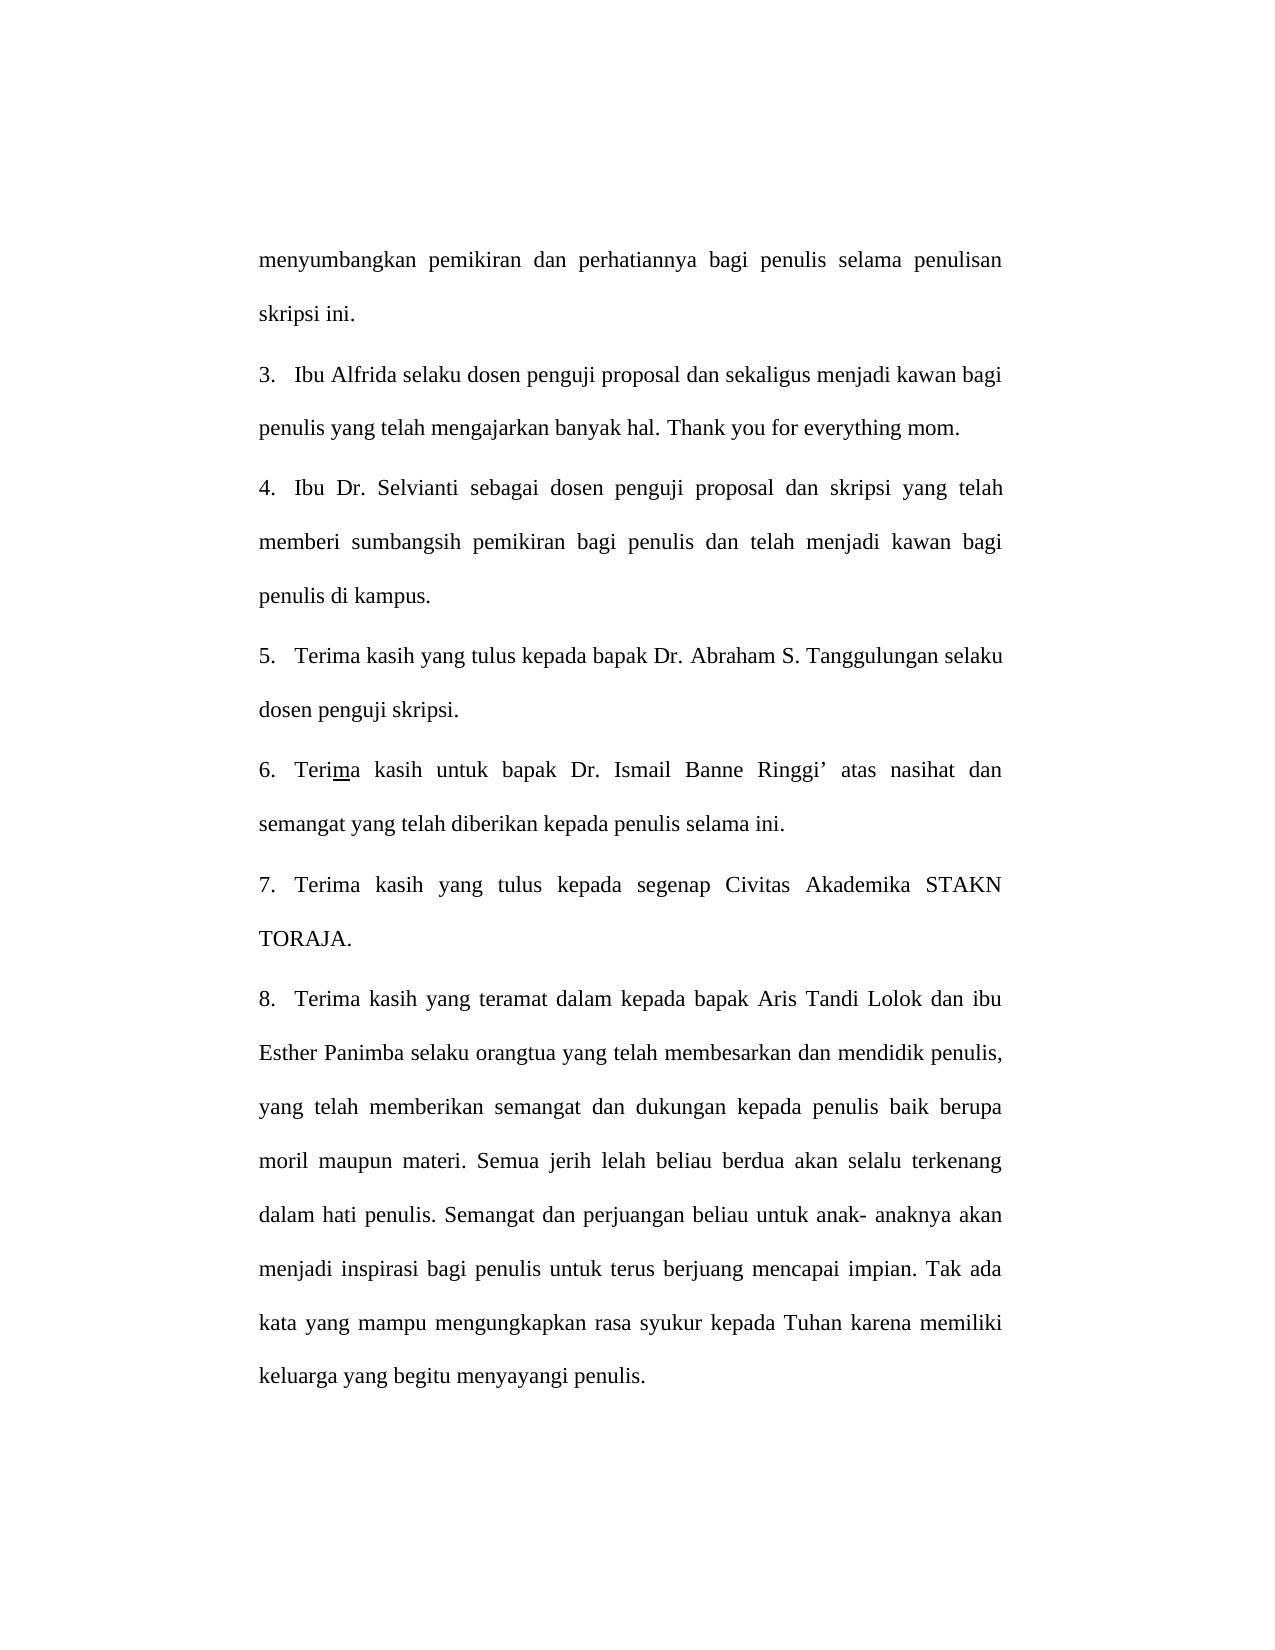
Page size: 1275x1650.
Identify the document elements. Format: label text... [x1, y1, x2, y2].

list Terima kasih yang tulus kepada bapak Dr. Abraham S. Tanggulungan selaku dosen penguji skripsi. [259, 621, 1003, 728]
list Terima kasih yang teramat dalam kepada bapak Aris Tandi Lolok dan ibu Esther Panimba selaku orangtua yang telah membesarkan dan mendidik penulis, yang telah memberikan semangat dan dukungan kepada penulis baik berupa moril maupun materi. Semua jerih lelah beliau berdua akan selalu terkenang dalam hati penulis. Semangat dan perjuangan beliau untuk anak- anaknya akan menjadi inspirasi bagi penulis untuk terus berjuang mencapai impian. Tak ada kata yang mampu mengungkapkan rasa syukur kepada Tuhan karena memiliki keluarga yang begitu menyayangi penulis. [259, 963, 1003, 1395]
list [259, 223, 1003, 332]
list Ibu Dr. Selvianti sebagai dosen penguji proposal dan skripsi yang telah memberi sumbangsih pemikiran bagi penulis dan telah menjadi kawan bagi penulis di kampus. [259, 452, 1003, 614]
list Ibu Alfrida selaku dosen penguji proposal dan sekaligus menjadi kawan bagi penulis yang telah mengajarkan banyak hal. Thank you for everything mom. [259, 339, 1003, 447]
list Terima kasih yang tulus kepada segenap Civitas Akademika STAKN TORAJA. [259, 849, 1003, 957]
list Terima kasih untuk bapak Dr. Ismail Banne Ringgi’ atas nasihat dan semangat yang telah diberikan kepada penulis selama ini. [259, 735, 1003, 843]
